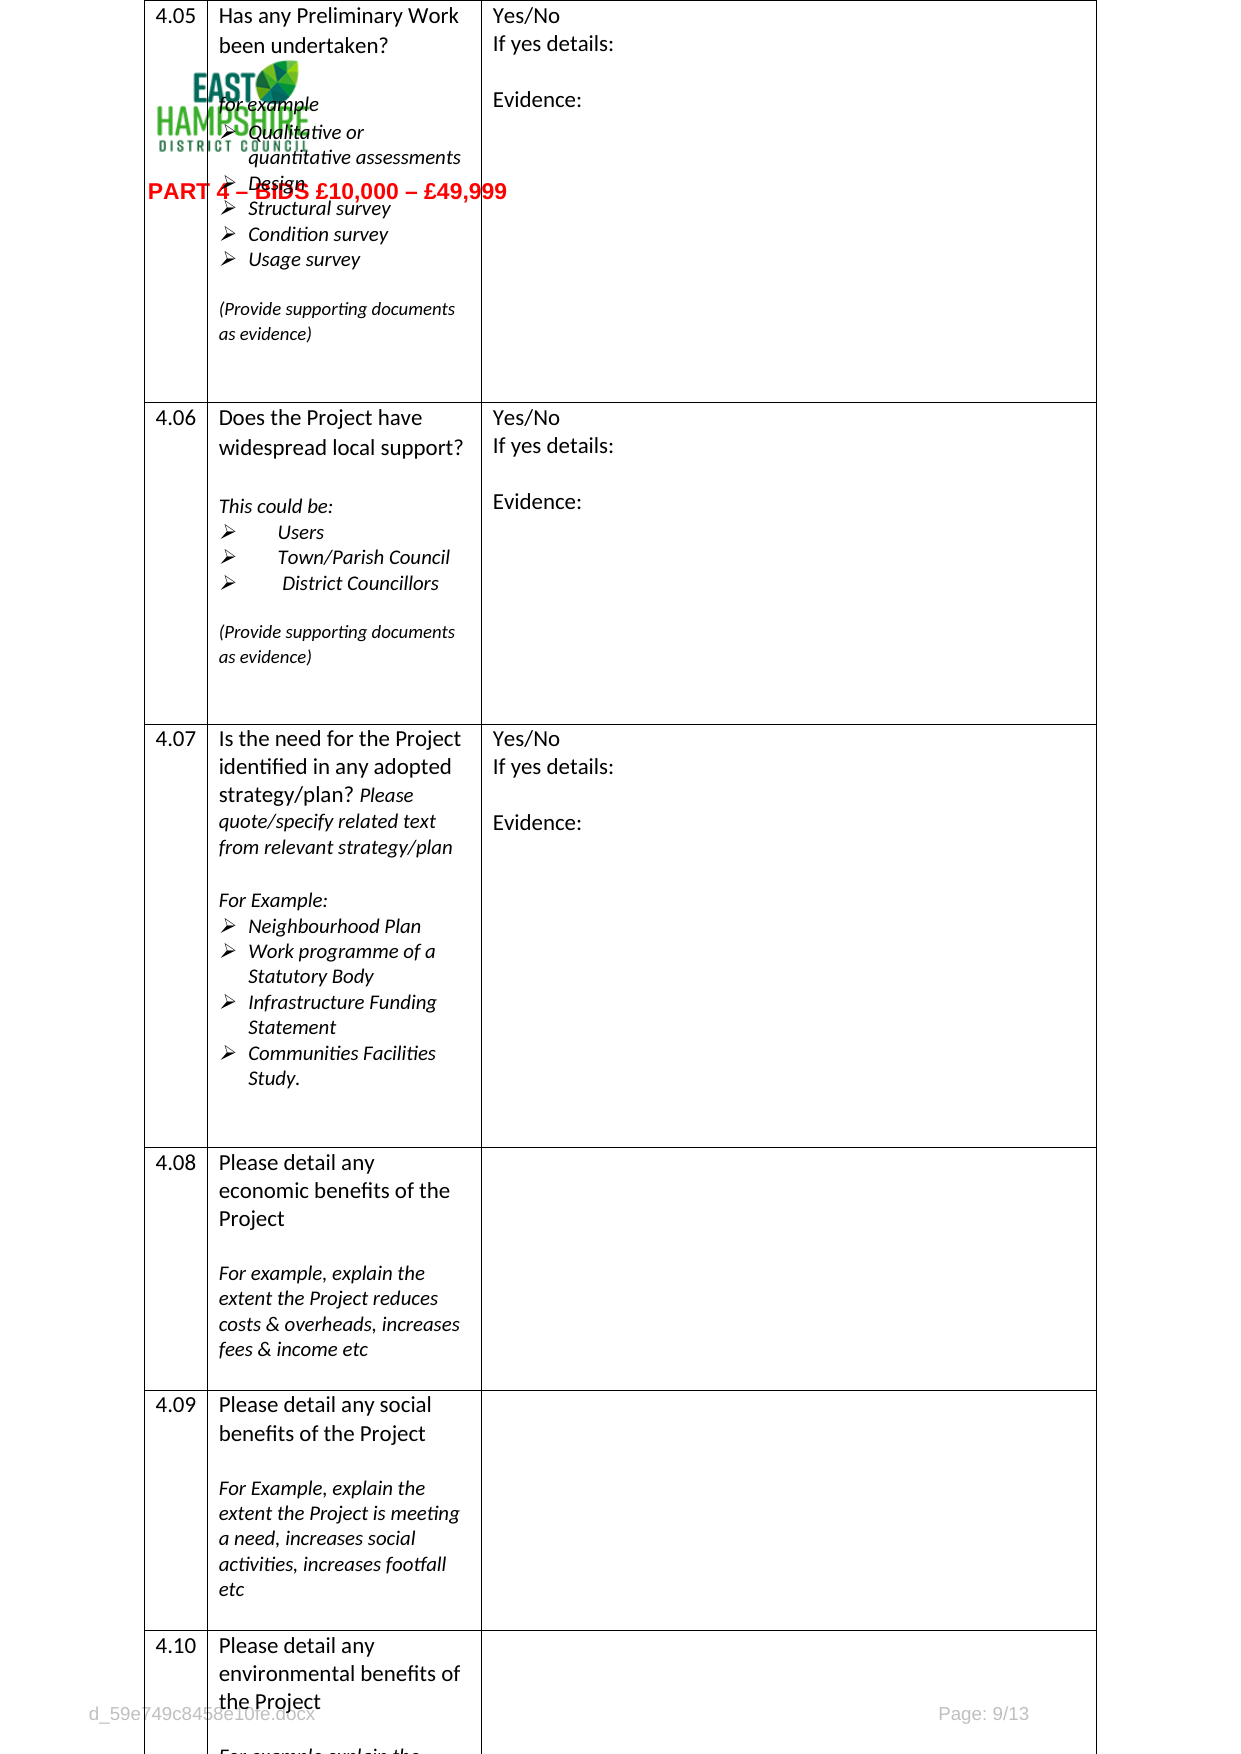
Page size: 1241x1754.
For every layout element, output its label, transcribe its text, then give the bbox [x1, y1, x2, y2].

table_cell Please detail any environmental benefits of the Project For example explain the extent the Project is meeting a need and how it impacts on the environment. [208, 1631, 481, 1754]
table_cell [482, 1148, 1096, 1389]
table_cell 4.07 [145, 725, 207, 1147]
table_cell [482, 1391, 1096, 1630]
table_cell 4.06 [145, 403, 207, 723]
table_cell Is the need for the Project identified in any adopted strategy/plan? Please quote/specify related text from relevant strategy/plan For Example: Neighbourhood Plan Work programme of a Statutory Body Infrastructure Funding Statement Communities Facilities Study. [208, 725, 481, 1147]
table_header 4.05 [145, 1, 207, 402]
table_header Yes/No If yes details: Evidence: [482, 1, 1096, 402]
table_cell [482, 1631, 1096, 1754]
table_cell Yes/No If yes details: Evidence: [482, 403, 1096, 723]
table_header Has any Preliminary Work been undertaken? for example Qualitative or quantitative assessments Design Structural survey Condition survey Usage survey (Provide supporting documents as evidence) [208, 1, 481, 402]
table_cell 4.10 [145, 1631, 207, 1754]
table_cell Yes/No If yes details: Evidence: [482, 725, 1096, 1147]
table_cell 4.08 [145, 1148, 207, 1389]
table_cell Please detail any social benefits of the Project For Example, explain the extent the Project is meeting a need, increases social activities, increases footfall etc [208, 1391, 481, 1630]
table_cell 4.09 [145, 1391, 207, 1630]
table_cell Does the Project have widespread local support? This could be: Users Town/Parish Council District Councillors (Provide supporting documents as evidence) [208, 403, 481, 723]
table_cell Please detail any economic benefits of the Project For example, explain the extent the Project reduces costs & overheads, increases fees & income etc [208, 1148, 481, 1389]
